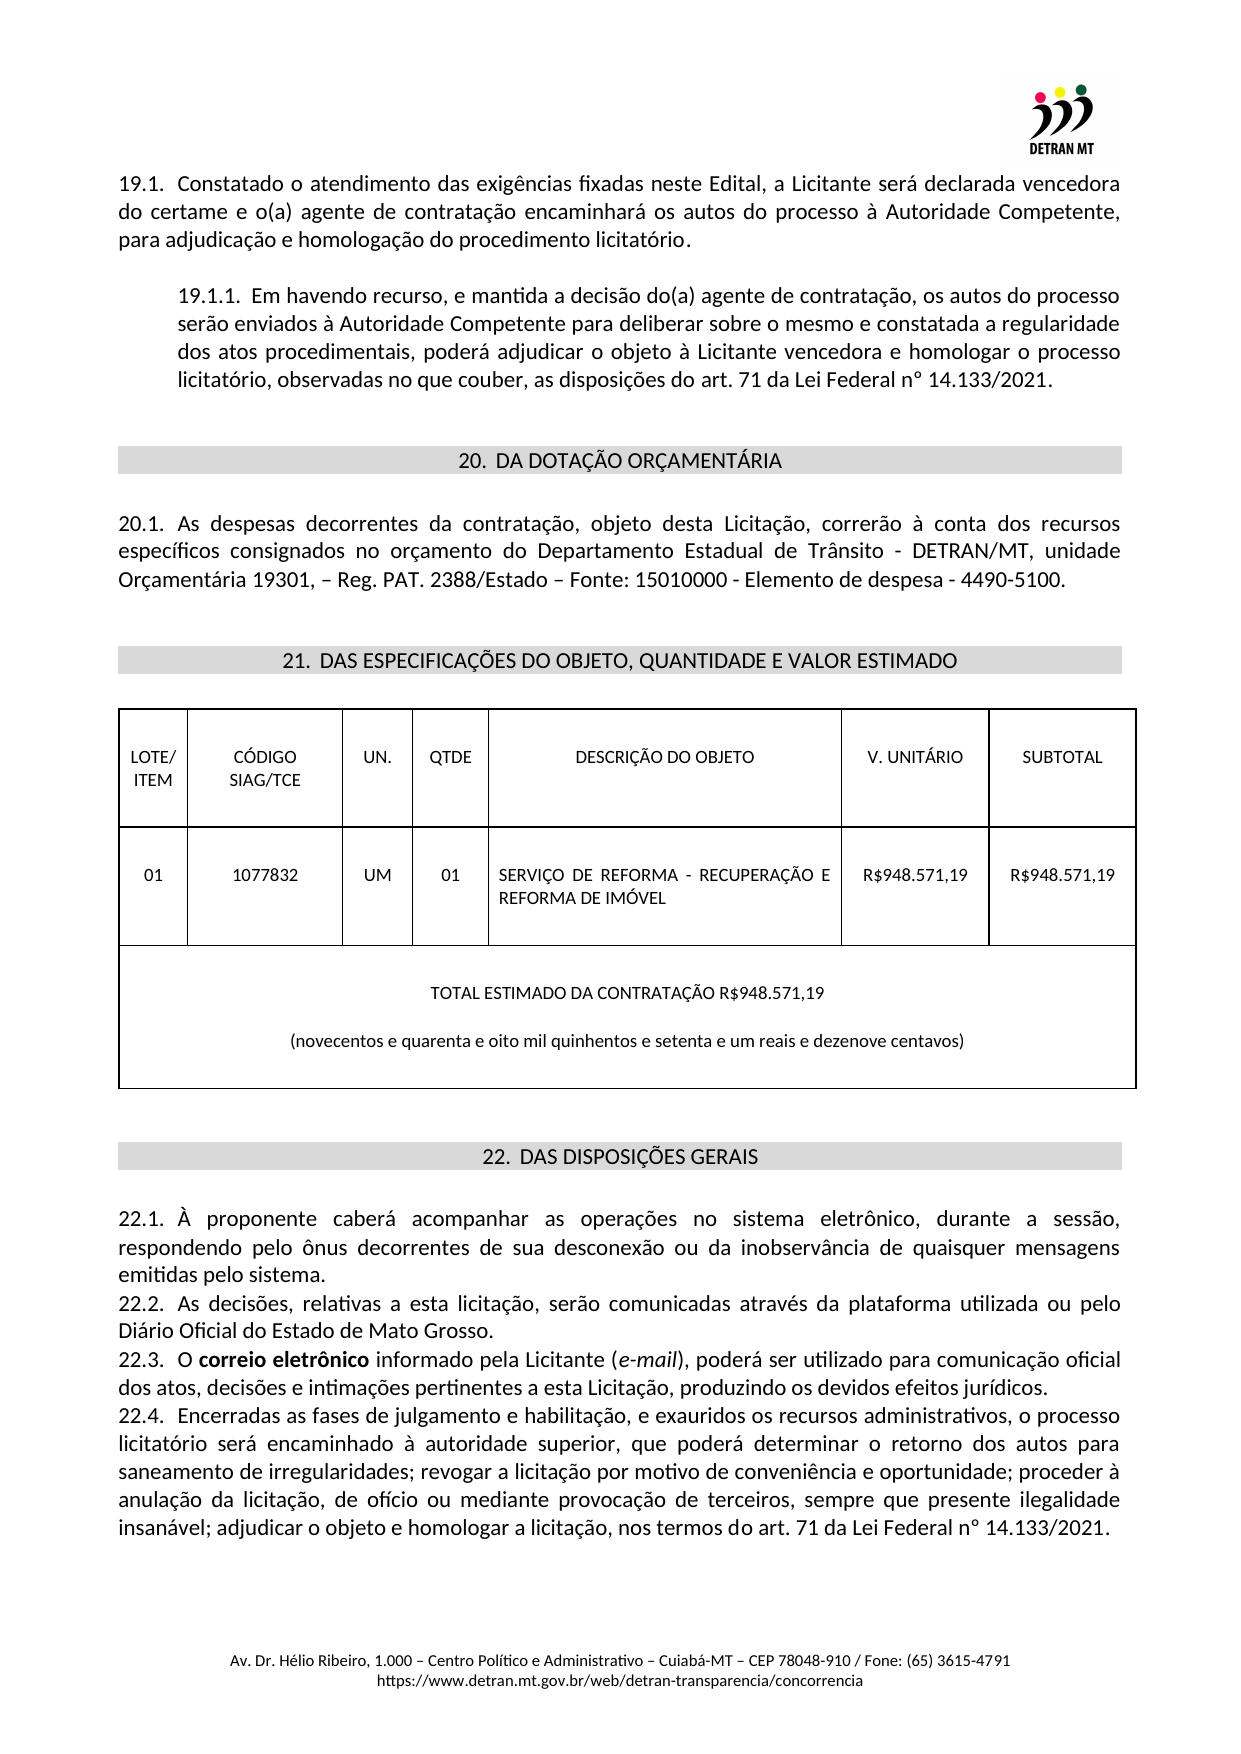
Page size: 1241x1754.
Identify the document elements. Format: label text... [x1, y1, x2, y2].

table_header SUBTOTAL [990, 710, 1135, 826]
table_header DESCRIÇÃO DO OBJETO [489, 710, 841, 826]
list DAS ESPECIFICAÇÕES DO OBJETO, QUANTIDADE E VALOR ESTIMADO [118, 646, 1122, 674]
list Constatado o atendimento das exigências fixadas neste Edital, a Licitante será declarada vencedora do certame e o(a) agente de contratação encaminhará os autos do processo à Autoridade Competente, para adjudicação e homologação do procedimento licitatório. [118, 169, 1122, 253]
table_cell UM [343, 828, 412, 944]
list As despesas decorrentes da contratação, objeto desta Licitação, correrão à conta dos recursos específicos consignados no orçamento do Departamento Estadual de Trânsito - DETRAN/MT, unidade Orçamentária 19301, – Reg. PAT. 2388/Estado – Fonte: 15010000 - Elemento de despesa - 4490-5100. [118, 509, 1122, 593]
table_cell R$948.571,19 [842, 828, 988, 944]
table_header UN. [343, 710, 412, 826]
table_cell 1077832 [188, 828, 342, 944]
table_cell SERVIÇO DE REFORMA - RECUPERAÇÃO E REFORMA DE IMÓVEL [489, 828, 841, 944]
table_header LOTE/ITEM [120, 710, 187, 826]
list Encerradas as fases de julgamento e habilitação, e exauridos os recursos administrativos, o processo licitatório será encaminhado à autoridade superior, que poderá determinar o retorno dos autos para saneamento de irregularidades; revogar a licitação por motivo de conveniência e oportunidade; proceder à anulação da licitação, de ofício ou mediante provocação de terceiros, sempre que presente ilegalidade insanável; adjudicar o objeto e homologar a licitação, nos termos do art. 71 da Lei Federal nº 14.133/2021. [118, 1401, 1122, 1541]
list As decisões, relativas a esta licitação, serão comunicadas através da plataforma utilizada ou pelo Diário Oficial do Estado de Mato Grosso. [118, 1289, 1122, 1345]
list À proponente caberá acompanhar as operações no sistema eletrônico, durante a sessão, respondendo pelo ônus decorrentes de sua desconexão ou da inobservância de quaisquer mensagens emitidas pelo sistema. [118, 1204, 1122, 1289]
list Em havendo recurso, e mantida a decisão do(a) agente de contratação, os autos do processo serão enviados à Autoridade Competente para deliberar sobre o mesmo e constatada a regularidade dos atos procedimentais, poderá adjudicar o objeto à Licitante vencedora e homologar o processo licitatório, observadas no que couber, as disposições do art. 71 da Lei Federal nº 14.133/2021. [177, 281, 1122, 393]
table_cell R$948.571,19 [990, 828, 1135, 944]
table_header CÓDIGO SIAG/TCE [188, 710, 342, 826]
list O correio eletrônico informado pela Licitante (e-mail), poderá ser utilizado para comunicação oficial dos atos, decisões e intimações pertinentes a esta Licitação, produzindo os devidos efeitos jurídicos. [118, 1345, 1122, 1401]
table_header QTDE [413, 710, 488, 826]
table_cell 01 [413, 828, 488, 944]
list DAS DISPOSIÇÕES GERAIS [118, 1142, 1122, 1170]
table_cell TOTAL ESTIMADO DA CONTRATAÇÃO R$948.571,19 (novecentos e quarenta e oito mil quinhentos e setenta e um reais e dezenove centavos) [120, 946, 1135, 1088]
picture [1000, 73, 1123, 170]
list DA DOTAÇÃO ORÇAMENTÁRIA [118, 446, 1122, 474]
table_header V. UNITÁRIO [842, 710, 988, 826]
table_cell 01 [120, 828, 187, 944]
